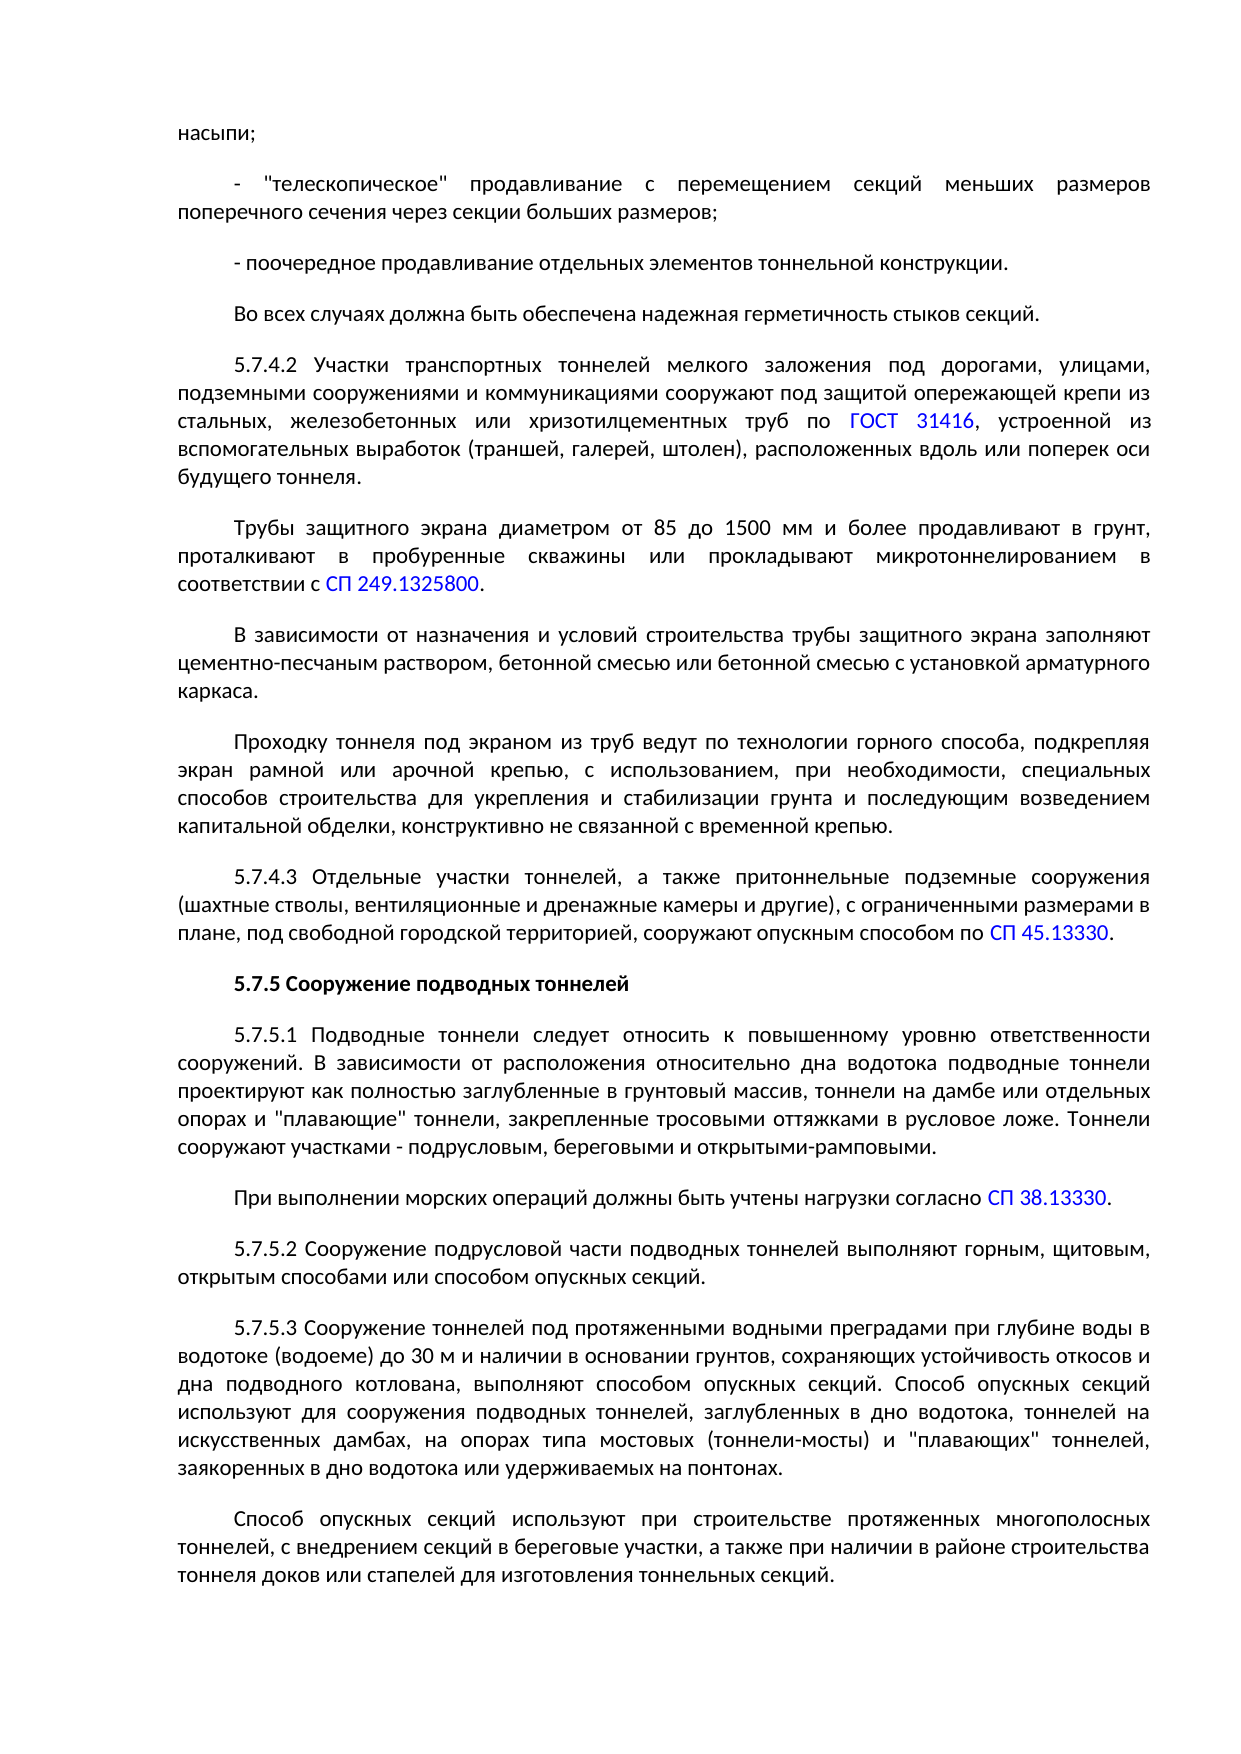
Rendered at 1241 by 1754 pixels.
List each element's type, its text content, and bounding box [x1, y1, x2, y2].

text 5.7.4.2 Участки транспортных тоннелей мелкого заложения под дорогами, улицами, подземными сооружениями и коммуникациями сооружают под защитой опережающей крепи из стальных, железобетонных или хризотилцементных труб по ГОСТ 31416, устроенной из вспомогательных выработок (траншей, галерей, штолен), расположенных вдоль или поперек оси будущего тоннеля. [177, 350, 1152, 490]
text Во всех случаях должна быть обеспечена надежная герметичность стыков секций. [177, 299, 1152, 327]
text 5.7.5.2 Сооружение подрусловой части подводных тоннелей выполняют горным, щитовым, открытым способами или способом опускных секций. [177, 1234, 1152, 1290]
text - поочередное продавливание отдельных элементов тоннельной конструкции. [177, 248, 1152, 276]
text При выполнении морских операций должны быть учтены нагрузки согласно СП 38.13330. [177, 1183, 1152, 1211]
text 5.7.4.3 Отдельные участки тоннелей, а также притоннельные подземные сооружения (шахтные стволы, вентиляционные и дренажные камеры и другие), с ограниченными размерами в плане, под свободной городской территорией, сооружают опускным способом по СП 45.13330. [177, 862, 1152, 946]
text - "телескопическое" продавливание с перемещением секций меньших размеров поперечного сечения через секции больших размеров; [177, 169, 1152, 225]
text В зависимости от назначения и условий строительства трубы защитного экрана заполняют цементно-песчаным раствором, бетонной смесью или бетонной смесью с установкой арматурного каркаса. [177, 620, 1152, 704]
text Трубы защитного экрана диаметром от 85 до 1500 мм и более продавливают в грунт, проталкивают в пробуренные скважины или прокладывают микротоннелированием в соответствии с СП 249.1325800. [177, 513, 1152, 597]
text 5.7.5.1 Подводные тоннели следует относить к повышенному уровню ответственности сооружений. В зависимости от расположения относительно дна водотока подводные тоннели проектируют как полностью заглубленные в грунтовый массив, тоннели на дамбе или отдельных опорах и "плавающие" тоннели, закрепленные тросовыми оттяжками в русловое ложе. Тоннели сооружают участками - подрусловым, береговыми и открытыми-рамповыми. [177, 1020, 1152, 1160]
title 5.7.5 Сооружение подводных тоннелей [177, 969, 1152, 997]
text 5.7.5.3 Сооружение тоннелей под протяженными водными преградами при глубине воды в водотоке (водоеме) до 30 м и наличии в основании грунтов, сохраняющих устойчивость откосов и дна подводного котлована, выполняют способом опускных секций. Способ опускных секций используют для сооружения подводных тоннелей, заглубленных в дно водотока, тоннелей на искусственных дамбах, на опорах типа мостовых (тоннели-мосты) и "плавающих" тоннелей, заякоренных в дно водотока или удерживаемых на понтонах. [177, 1313, 1152, 1481]
text Проходку тоннеля под экраном из труб ведут по технологии горного способа, подкрепляя экран рамной или арочной крепью, с использованием, при необходимости, специальных способов строительства для укрепления и стабилизации грунта и последующим возведением капитальной обделки, конструктивно не связанной с временной крепью. [177, 727, 1152, 839]
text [177, 118, 1152, 146]
text Способ опускных секций используют при строительстве протяженных многополосных тоннелей, с внедрением секций в береговые участки, а также при наличии в районе строительства тоннеля доков или стапелей для изготовления тоннельных секций. [177, 1504, 1152, 1588]
